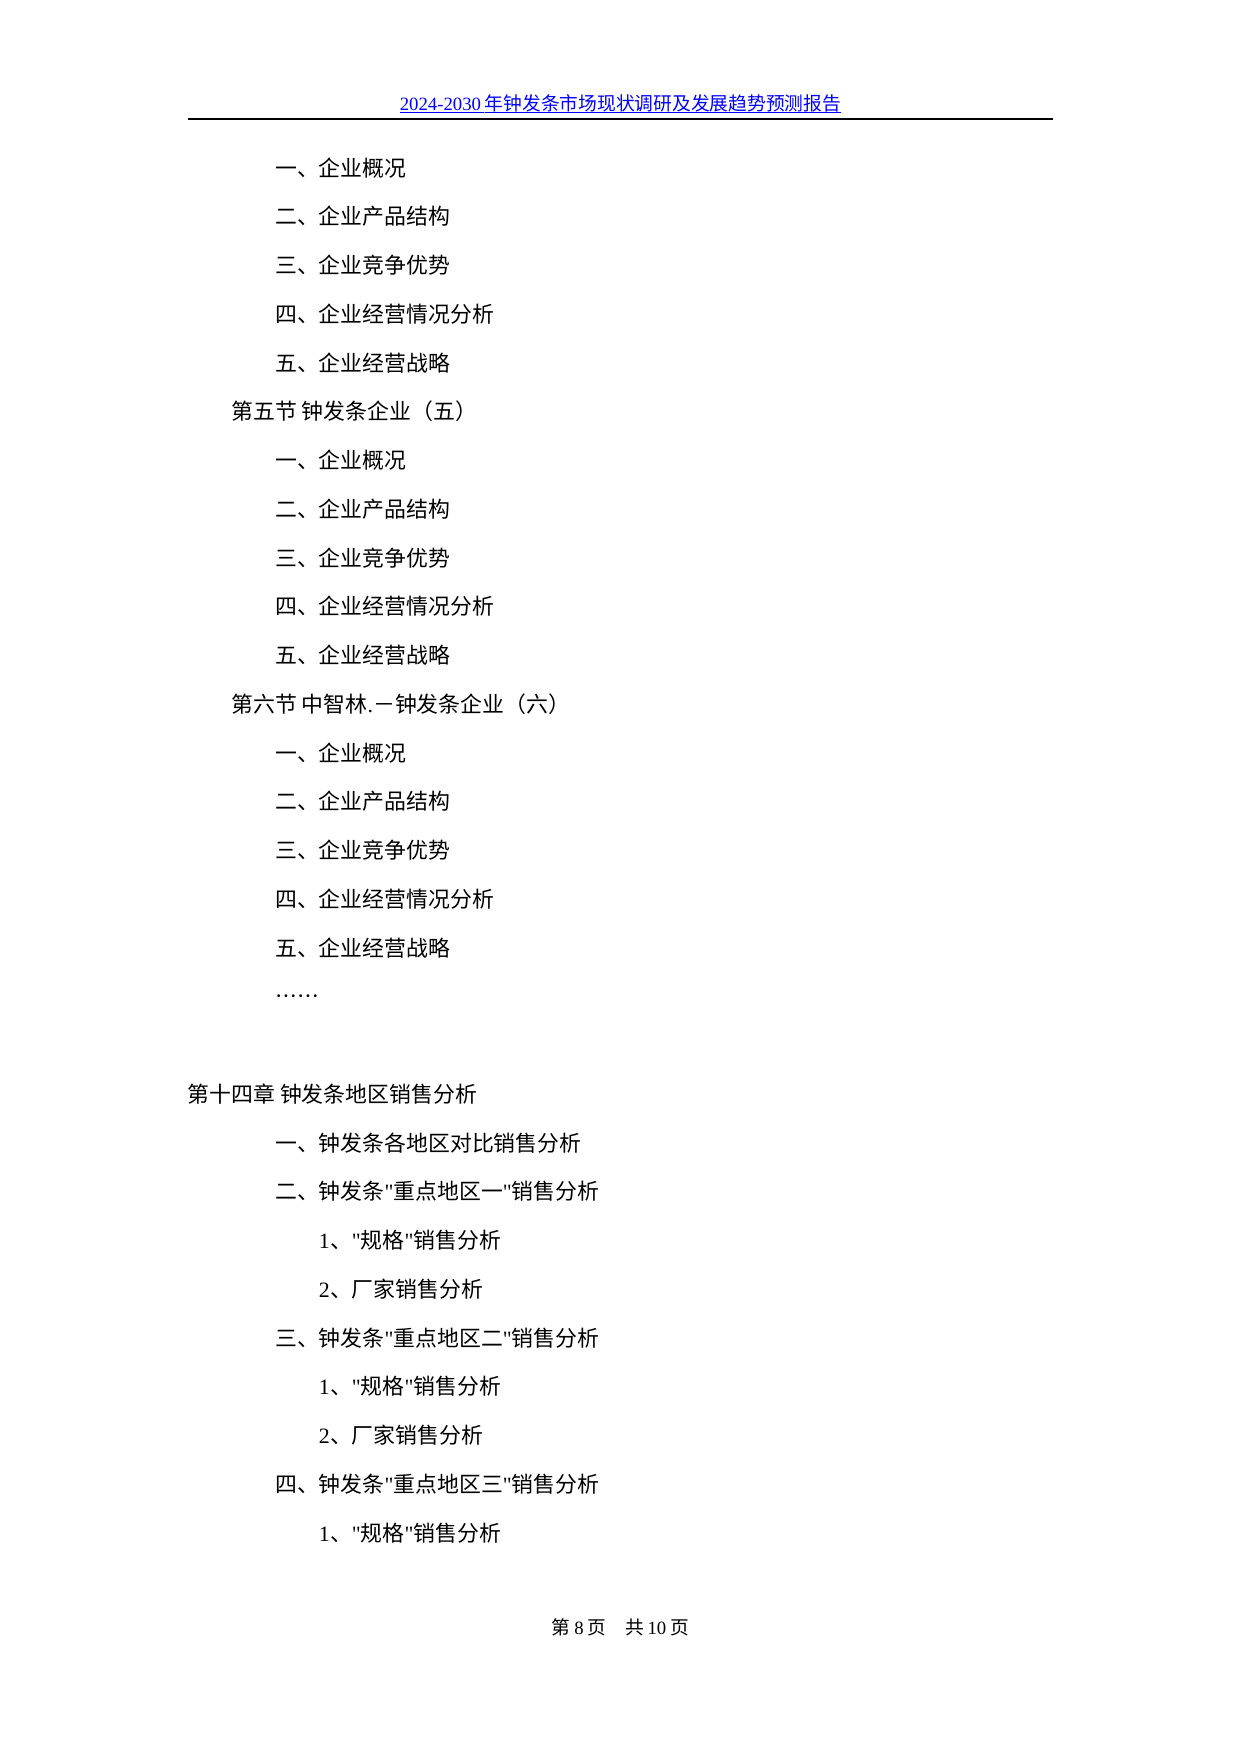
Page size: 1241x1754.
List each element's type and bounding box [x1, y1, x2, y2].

text [187, 150, 1053, 1548]
